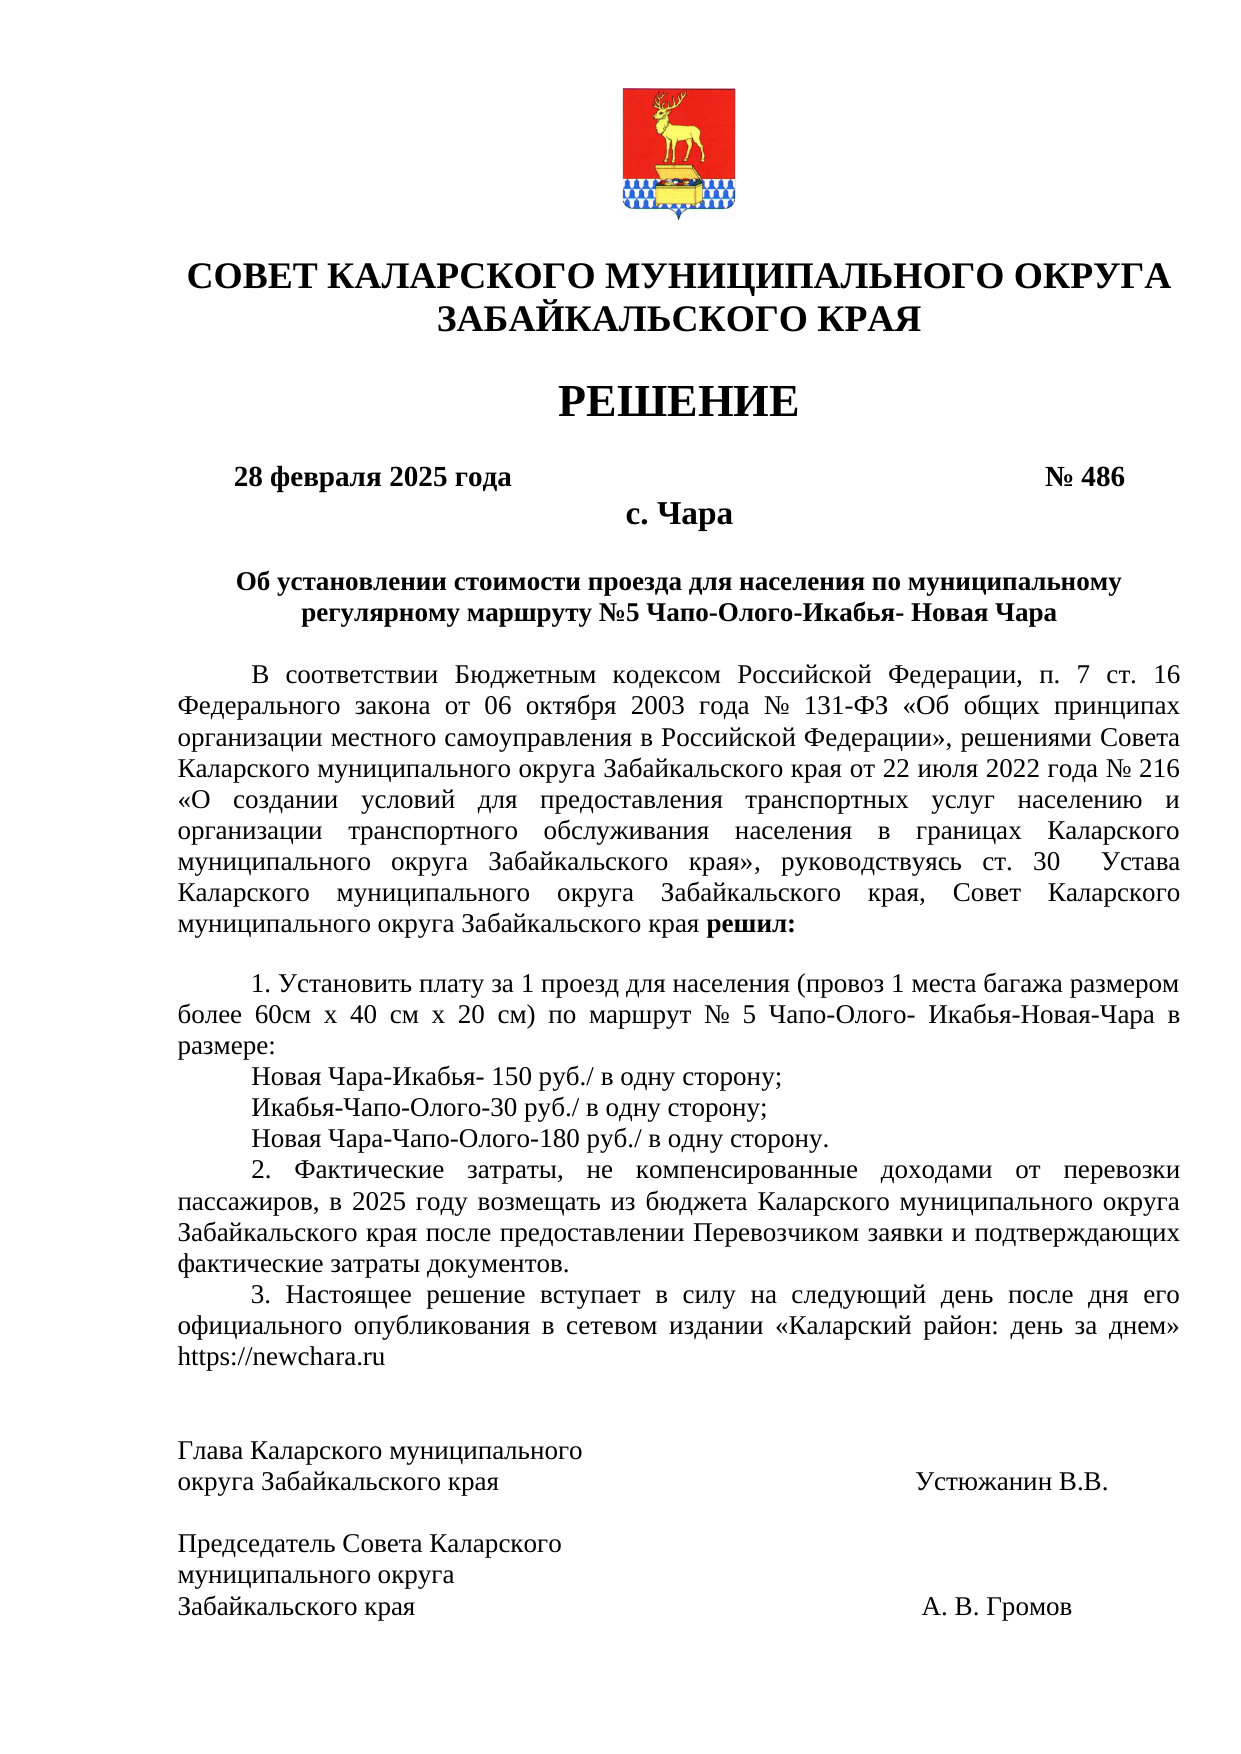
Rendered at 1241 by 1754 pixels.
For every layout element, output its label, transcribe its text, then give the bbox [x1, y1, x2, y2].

title В соответствии Бюджетным кодексом Российской Федерации, п. 7 ст. 16 Федерального закона от 06 октября 2003 года № 131-ФЗ «Об общих принципах организации местного самоуправления в Российской Федерации», решениями Совета Каларского муниципального округа Забайкальского края от 22 июля 2022 года № 216 «О создании условий для предоставления транспортных услуг населению и организации транспортного обслуживания населения в границах Каларского муниципального округа Забайкальского края», руководствуясь ст. 30 Устава Каларского муниципального округа Забайкальского края, Совет Каларского муниципального округа Забайкальского края решил: [177, 658, 1181, 939]
text округа Забайкальского края Устюжанин В.В. [177, 1465, 1181, 1496]
text 2. Фактические затраты, не компенсированные доходами от перевозки пассажиров, в 2025 году возмещать из бюджета Каларского муниципального округа Забайкальского края после предоставлении Перевозчиком заявки и подтверждающих фактические затраты документов. [177, 1153, 1181, 1278]
list СОВЕТ КАЛАРСКОГО МУНИЦИПАЛЬНОГО ОКРУГА ЗАБАЙКАЛЬСКОГО КРАЯ [177, 253, 1181, 340]
picture [622, 88, 736, 220]
text Забайкальского края А. В. Громов [177, 1589, 1181, 1621]
text 1. Установить плату за 1 проезд для населения (провоз 1 места багажа размером более 60см х 40 см х 20 см) по маршрут № 5 Чапо-Олого- Икабья-Новая-Чара в размере: [177, 967, 1181, 1060]
text 3. Настоящее решение вступает в силу на следующий день после дня его официального опубликования в сетевом издании «Каларский район: день за днем» https://newchara.ru [177, 1278, 1181, 1372]
text 28 февраля 2025 года № 486 [177, 459, 1181, 493]
text РЕШЕНИЕ [177, 373, 1181, 426]
text Новая Чара-Чапо-Олого-180 руб./ в одну сторону. [177, 1122, 1181, 1153]
text муниципального округа [177, 1558, 1181, 1589]
text Икабья-Чапо-Олого-30 руб./ в одну сторону; [177, 1091, 1181, 1122]
text Глава Каларского муниципального [177, 1434, 1181, 1465]
text Об установлении стоимости проезда для населения по муниципальному регулярному маршруту №5 Чапо-Олого-Икабья- Новая Чара [177, 565, 1181, 627]
text Председатель Совета Каларского [177, 1527, 1181, 1558]
text с. Чара [177, 493, 1181, 531]
text Новая Чара-Икабья- 150 руб./ в одну сторону; [177, 1060, 1181, 1091]
